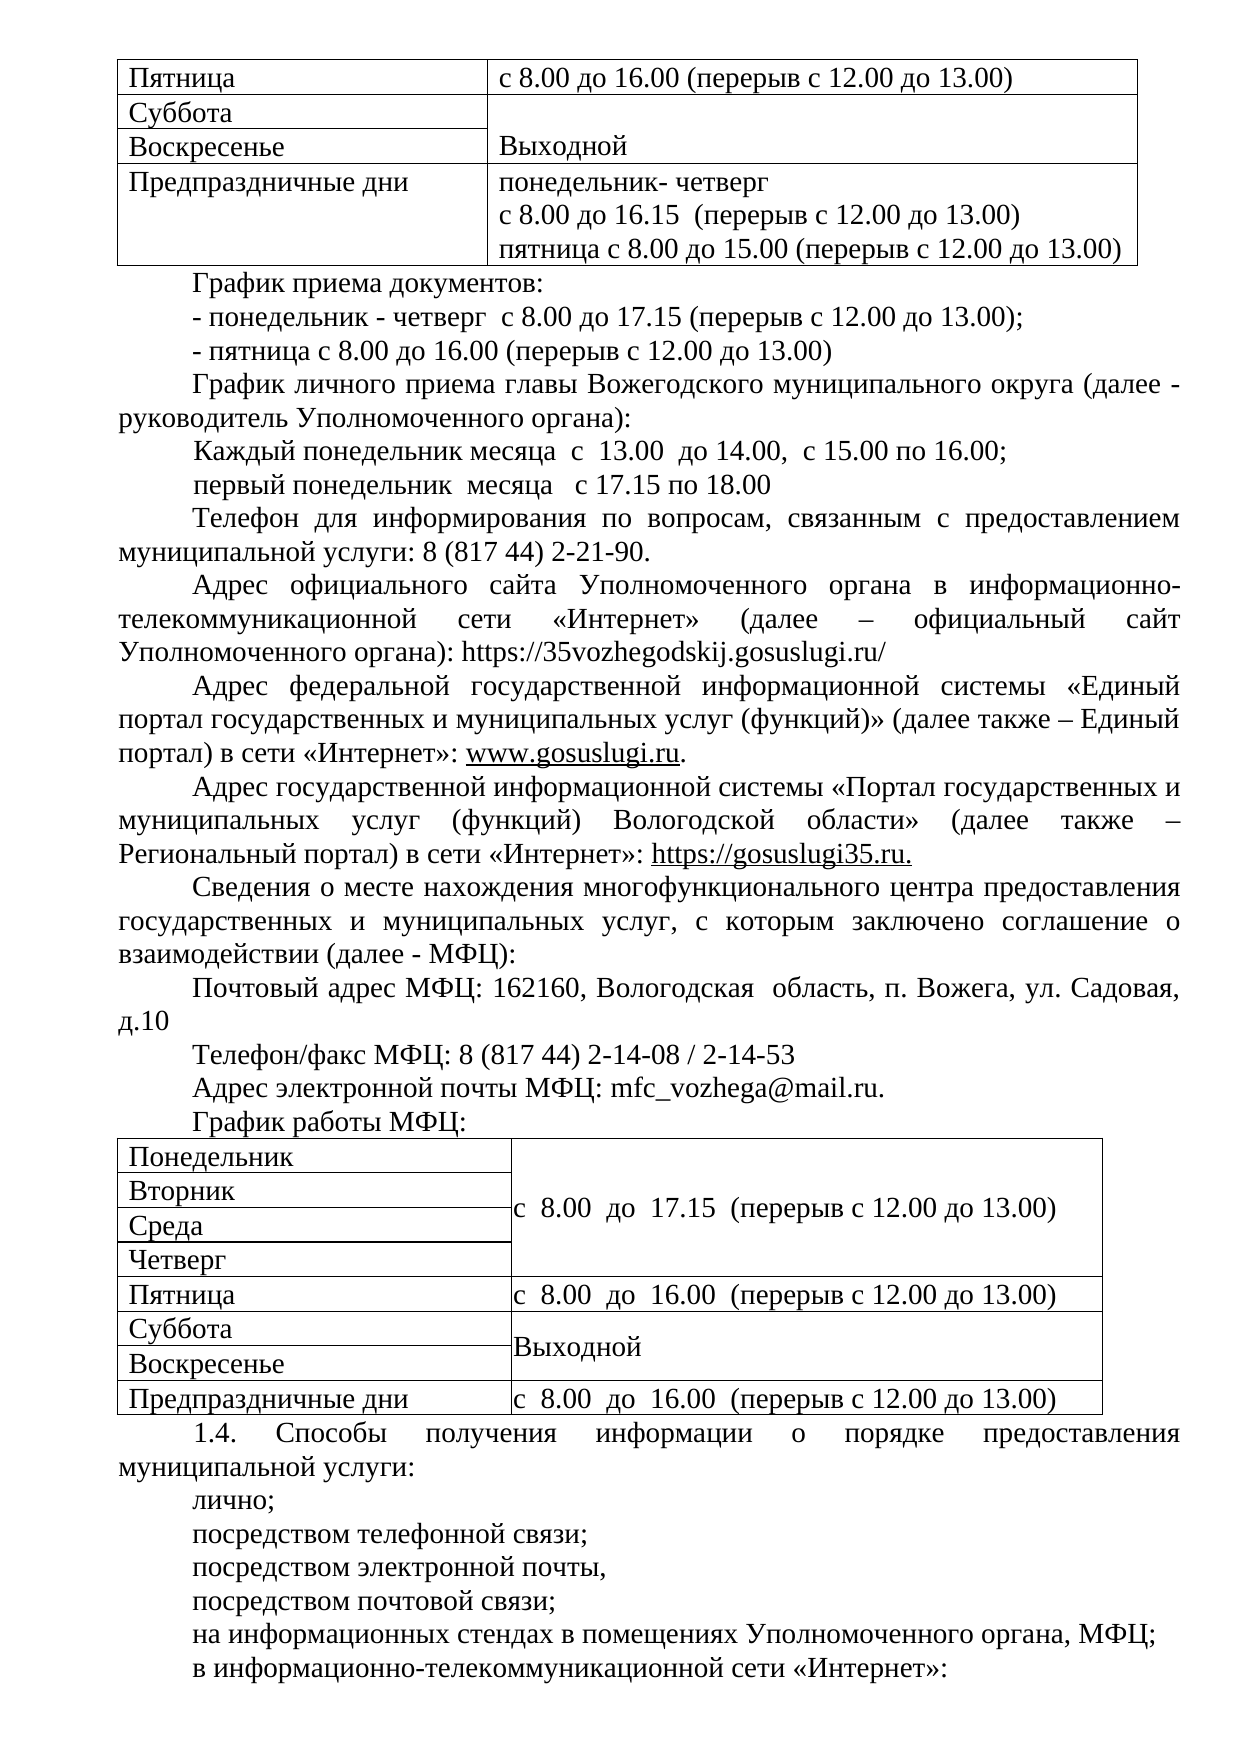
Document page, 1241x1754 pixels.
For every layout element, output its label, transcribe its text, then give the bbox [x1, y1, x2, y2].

text Адрес государственной информационной системы «Портал государственных и муниципальных услуг (функций) Вологодской области» (далее также – Региональный портал) в сети «Интернет»: https://gosuslugi35.ru. [118, 769, 1181, 869]
text Адрес официального сайта Уполномоченного органа в информационно-телекоммуникационной сети «Интернет» (далее – официальный сайт Уполномоченного органа): https://35vozhegodskij.gosuslugi.ru/ [118, 567, 1181, 668]
text График личного приема главы Вожегодского муниципального округа (далее - руководитель Уполномоченного органа): [118, 366, 1181, 433]
table_cell Воскресенье [118, 1346, 511, 1380]
table_header с 8.00 до 17.15 (перерыв с 12.00 до 13.00) [512, 1139, 1102, 1276]
table_cell с 8.00 до 16.00 (перерыв с 12.00 до 13.00) [512, 1277, 1102, 1311]
table_cell Воскресенье [118, 129, 487, 163]
text Адрес электронной почты МФЦ: mfc_vozhega@mail.ru. [118, 1071, 1181, 1104]
table_cell Пятница [118, 60, 487, 94]
table_cell Вторник [118, 1173, 511, 1207]
text График работы МФЦ: [118, 1104, 1181, 1138]
text лично; [118, 1482, 1181, 1516]
table_cell Выходной [488, 95, 1137, 163]
table_header Понедельник [118, 1139, 511, 1172]
table_cell Суббота [118, 1312, 511, 1345]
table_cell Предпраздничные дни [118, 1381, 511, 1414]
text Каждый понедельник месяца с 13.00 до 14.00, с 15.00 по 16.00; [118, 433, 1196, 467]
text посредством почтовой связи; [118, 1583, 1181, 1617]
table_cell Среда [118, 1208, 511, 1241]
table_cell Выходной [512, 1312, 1102, 1380]
table_cell понедельник- четверг с 8.00 до 16.15 (перерыв с 12.00 до 13.00) пятница с 8.00 до 15.00 (перерыв с 12.00 до 13.00) [488, 164, 1137, 264]
text посредством телефонной связи; [118, 1516, 1181, 1549]
table_cell с 8.00 до 16.00 (перерыв с 12.00 до 13.00) [488, 60, 1137, 94]
table_cell Пятница [118, 1277, 511, 1311]
text Сведения о месте нахождения многофункционального центра предоставления государственных и муниципальных услуг, с которым заключено соглашение о взаимодействии (далее - МФЦ): [118, 869, 1181, 970]
text посредством электронной почты, [118, 1549, 1181, 1583]
text на информационных стендах в помещениях Уполномоченного органа, МФЦ; [118, 1617, 1181, 1650]
text - пятница с 8.00 до 16.00 (перерыв с 12.00 до 13.00) [118, 333, 1181, 366]
text 1.4. Способы получения информации о порядке предоставления муниципальной услуги: [118, 1415, 1181, 1482]
text в информационно-телекоммуникационной сети «Интернет»: [118, 1650, 1181, 1684]
text - понедельник - четверг с 8.00 до 17.15 (перерыв с 12.00 до 13.00); [118, 299, 1181, 333]
text Телефон/факс МФЦ: 8 (817 44) 2-14-08 / 2-14-53 [118, 1037, 1181, 1071]
text Телефон для информирования по вопросам, связанным с предоставлением муниципальной услуги: 8 (817 44) 2-21-90. [118, 500, 1181, 567]
text первый понедельник месяца с 17.15 по 18.00 [118, 467, 1196, 500]
table_cell Четверг [118, 1243, 511, 1276]
table_cell Предпраздничные дни [118, 164, 487, 264]
table_cell с 8.00 до 16.00 (перерыв с 12.00 до 13.00) [512, 1381, 1102, 1414]
table_cell Суббота [118, 95, 487, 128]
text Адрес федеральной государственной информационной системы «Единый портал государственных и муниципальных услуг (функций)» (далее также – Единый портал) в сети «Интернет»: www.gosuslugi.ru. [118, 668, 1181, 769]
text График приема документов: [118, 266, 1181, 299]
text Почтовый адрес МФЦ: 162160, Вологодская область, п. Вожега, ул. Садовая, д.10 [118, 970, 1181, 1037]
